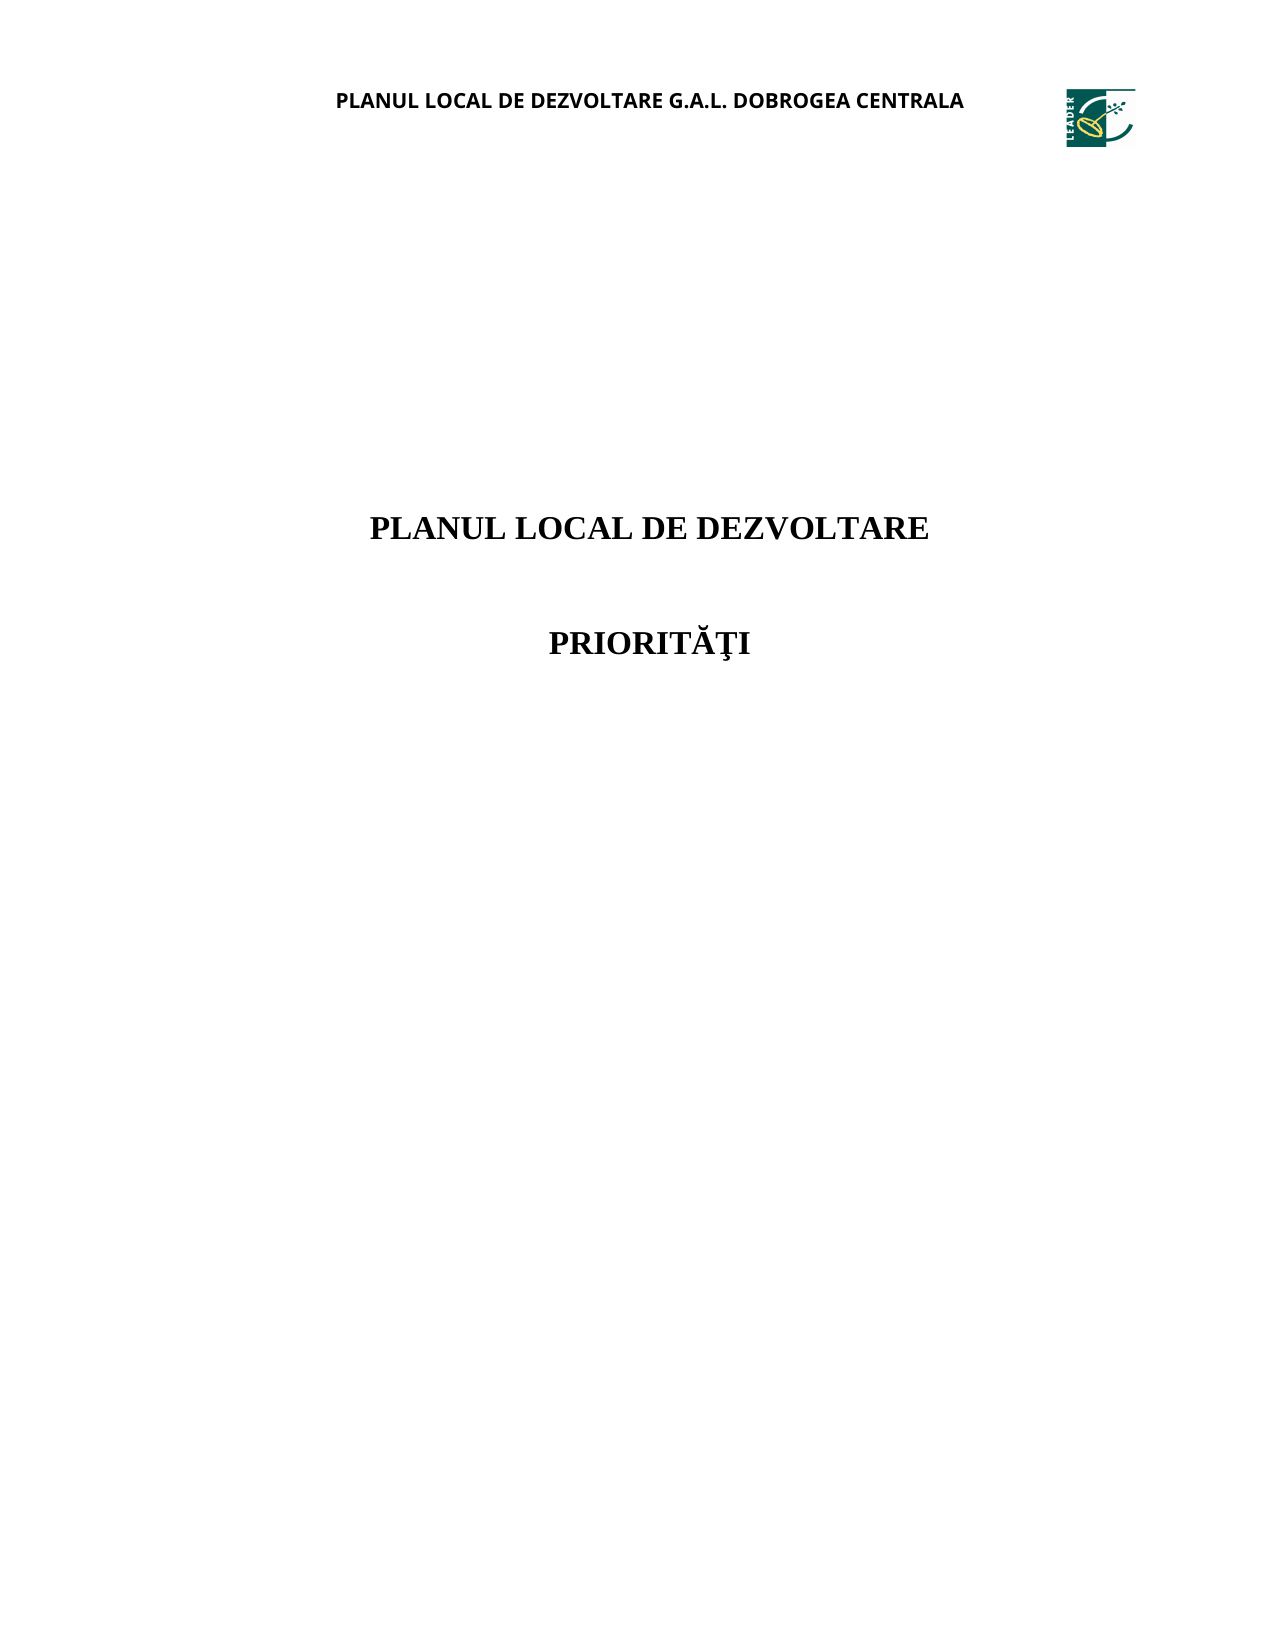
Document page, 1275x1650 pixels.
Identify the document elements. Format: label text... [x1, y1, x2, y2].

text priorităţi [177, 624, 1122, 662]
picture [1066, 89, 1136, 147]
text Planul Local de Dezvoltare [177, 509, 1122, 547]
